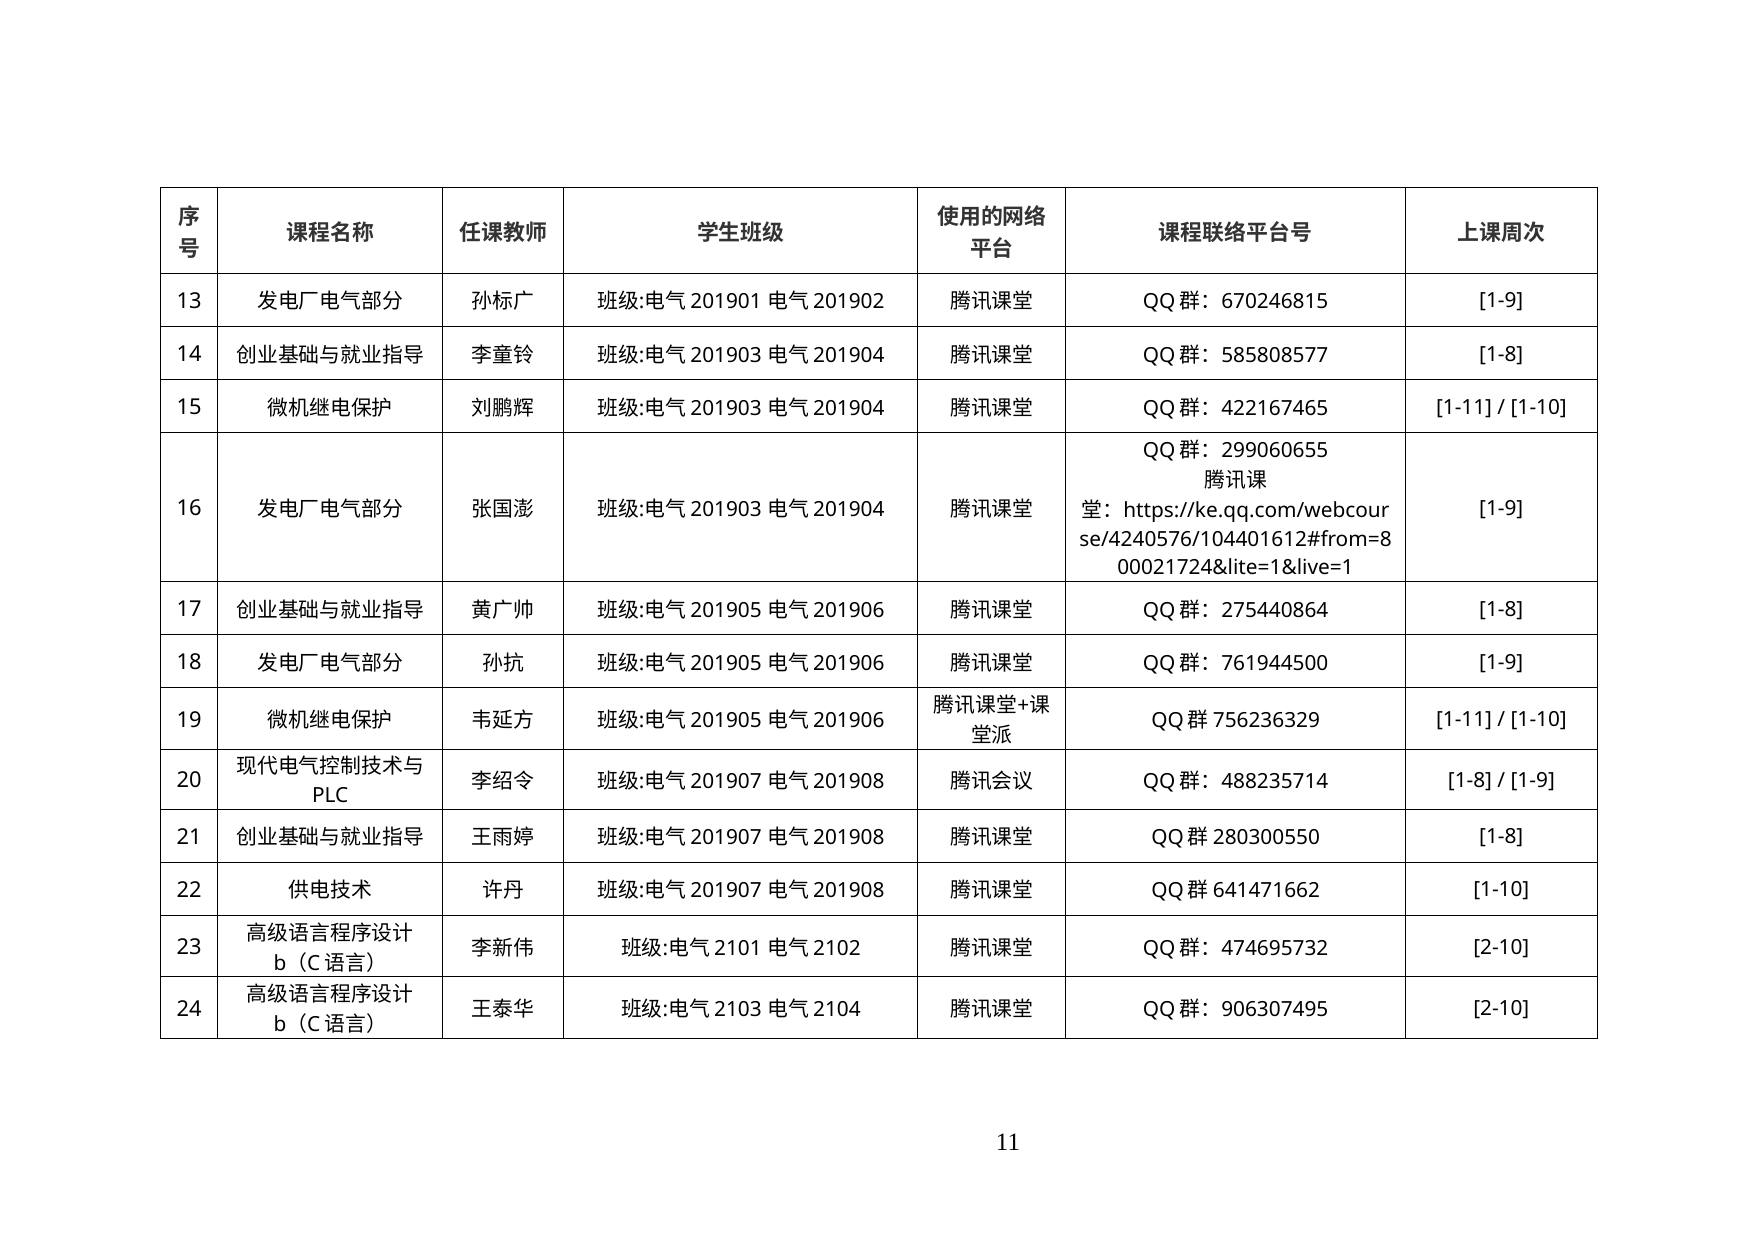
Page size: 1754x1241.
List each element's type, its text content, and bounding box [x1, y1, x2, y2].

table_cell 腾讯会议 [918, 750, 1065, 808]
table_cell 刘鹏辉 [443, 380, 563, 432]
table_cell 高级语言程序设计b（C语言） [218, 977, 442, 1038]
table_cell 创业基础与就业指导 [218, 582, 442, 634]
table_cell 李绍令 [443, 750, 563, 808]
table_cell 24 [161, 977, 217, 1038]
table_cell [1-9] [1406, 635, 1597, 687]
table_cell 孙标广 [443, 274, 563, 326]
table_cell 班级:电气201903 电气201904 [564, 327, 917, 379]
table_cell 创业基础与就业指导 [218, 810, 442, 862]
table_cell QQ群：906307495 [1066, 977, 1405, 1038]
table_cell 班级:电气201903 电气201904 [564, 380, 917, 432]
table_cell QQ群：761944500 [1066, 635, 1405, 687]
table_cell 班级:电气201907 电气201908 [564, 750, 917, 808]
table_cell QQ群：488235714 [1066, 750, 1405, 808]
table_cell 班级:电气201901 电气201902 [564, 274, 917, 326]
table_cell [2-10] [1406, 977, 1597, 1038]
table_cell QQ群：474695732 [1066, 916, 1405, 976]
table_cell QQ群641471662 [1066, 863, 1405, 915]
table_cell 腾讯课堂 [918, 916, 1065, 976]
table_cell 班级:电气201903 电气201904 [564, 433, 917, 581]
table_cell QQ群：670246815 [1066, 274, 1405, 326]
table_cell 21 [161, 810, 217, 862]
table_header 课程联络平台号 [1066, 188, 1405, 273]
table_cell QQ群756236329 [1066, 688, 1405, 749]
table_cell 班级:电气201905 电气201906 [564, 582, 917, 634]
table_cell 腾讯课堂 [918, 863, 1065, 915]
table_cell 腾讯课堂 [918, 380, 1065, 432]
table_cell 微机继电保护 [218, 688, 442, 749]
table_cell QQ群：275440864 [1066, 582, 1405, 634]
table_cell 14 [161, 327, 217, 379]
table_cell QQ群280300550 [1066, 810, 1405, 862]
table_cell 班级:电气201905 电气201906 [564, 635, 917, 687]
table_cell 腾讯课堂 [918, 635, 1065, 687]
table_cell 腾讯课堂 [918, 327, 1065, 379]
table_cell 发电厂电气部分 [218, 274, 442, 326]
table_cell 李童铃 [443, 327, 563, 379]
table_cell 13 [161, 274, 217, 326]
table_cell 19 [161, 688, 217, 749]
table_cell 腾讯课堂 [918, 582, 1065, 634]
table_header 学生班级 [564, 188, 917, 273]
table_cell 腾讯课堂 [918, 433, 1065, 581]
table_cell 高级语言程序设计b（C语言） [218, 916, 442, 976]
table_cell 现代电气控制技术与PLC [218, 750, 442, 808]
table_cell 许丹 [443, 863, 563, 915]
table_cell 班级:电气201907 电气201908 [564, 810, 917, 862]
table_cell QQ群：585808577 [1066, 327, 1405, 379]
table_cell 班级:电气2103 电气2104 [564, 977, 917, 1038]
table_cell 17 [161, 582, 217, 634]
table_cell 李新伟 [443, 916, 563, 976]
table_cell 创业基础与就业指导 [218, 327, 442, 379]
table_cell [1-10] [1406, 863, 1597, 915]
table_cell 班级:电气201905 电气201906 [564, 688, 917, 749]
table_cell [1-11] / [1-10] [1406, 380, 1597, 432]
table_cell 腾讯课堂+课堂派 [918, 688, 1065, 749]
table_cell 16 [161, 433, 217, 581]
table_cell 韦延方 [443, 688, 563, 749]
table_cell 22 [161, 863, 217, 915]
table_cell 发电厂电气部分 [218, 635, 442, 687]
table_cell 班级:电气2101 电气2102 [564, 916, 917, 976]
table_cell 18 [161, 635, 217, 687]
table_cell 班级:电气201907 电气201908 [564, 863, 917, 915]
table_cell 供电技术 [218, 863, 442, 915]
table_cell 孙抗 [443, 635, 563, 687]
table_cell 黄广帅 [443, 582, 563, 634]
table_header 使用的网络平台 [918, 188, 1065, 273]
table_cell [1-8] [1406, 810, 1597, 862]
table_cell 发电厂电气部分 [218, 433, 442, 581]
table_cell [2-10] [1406, 916, 1597, 976]
table_cell 腾讯课堂 [918, 810, 1065, 862]
table_cell 15 [161, 380, 217, 432]
table_cell QQ群：422167465 [1066, 380, 1405, 432]
table_cell [1-9] [1406, 274, 1597, 326]
table_cell 王泰华 [443, 977, 563, 1038]
table_cell QQ群：299060655 腾讯课堂：https://ke.qq.com/webcourse/4240576/104401612#from=800021724&lite=1&live=1 [1066, 433, 1405, 581]
table_cell [1-9] [1406, 433, 1597, 581]
table_cell 腾讯课堂 [918, 977, 1065, 1038]
table_cell 腾讯课堂 [918, 274, 1065, 326]
table_cell [1-8] / [1-9] [1406, 750, 1597, 808]
table_cell [1-8] [1406, 327, 1597, 379]
table_cell [1-8] [1406, 582, 1597, 634]
table_cell 微机继电保护 [218, 380, 442, 432]
table_header 课程名称 [218, 188, 442, 273]
table_cell [1-11] / [1-10] [1406, 688, 1597, 749]
table_cell 张国澎 [443, 433, 563, 581]
table_cell 23 [161, 916, 217, 976]
table_cell 王雨婷 [443, 810, 563, 862]
table_header 序号 [161, 188, 217, 273]
table_header 任课教师 [443, 188, 563, 273]
table_cell 20 [161, 750, 217, 808]
table_header 上课周次 [1406, 188, 1597, 273]
